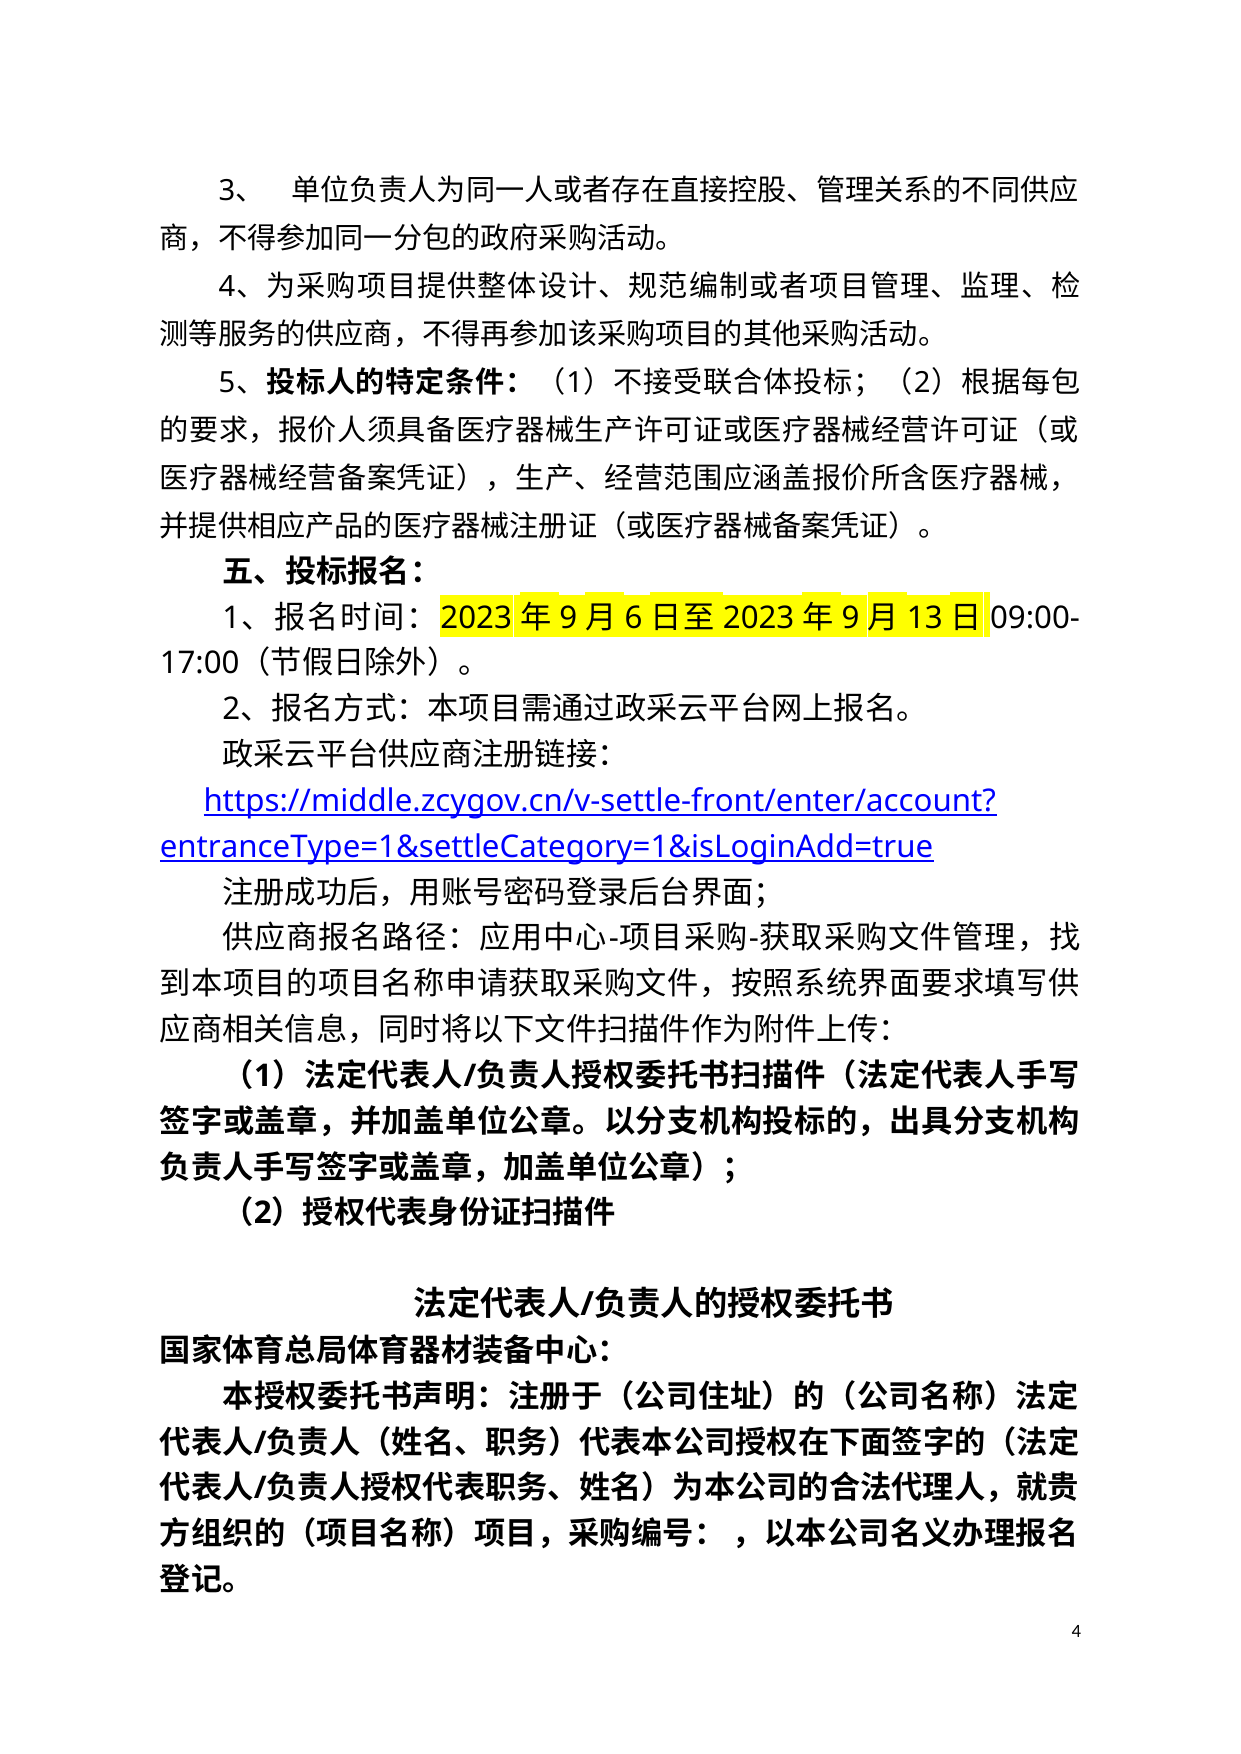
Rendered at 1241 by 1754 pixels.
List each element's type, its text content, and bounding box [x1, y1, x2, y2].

text 五、投标报名： [159, 546, 1081, 591]
text https://middle.zcygov.cn/v-settle-front/enter/account?entranceType=1&settleCategory=1&isLoginAdd=true [159, 775, 1081, 866]
text 4、为采购项目提供整体设计、规范编制或者项目管理、监理、检测等服务的供应商，不得再参加该采购项目的其他采购活动。 [159, 258, 1081, 354]
text （2）授权代表身份证扫描件 [159, 1187, 1081, 1233]
text 2、报名方式：本项目需通过政采云平台网上报名。 [159, 683, 1081, 729]
text 供应商报名路径：应用中心-项目采购-获取采购文件管理，找到本项目的项目名称申请获取采购文件，按照系统界面要求填写供应商相关信息，同时将以下文件扫描件作为附件上传： [159, 912, 1081, 1050]
text 国家体育总局体育器材装备中心： [159, 1325, 1081, 1371]
text 法定代表人/负责人的授权委托书 [159, 1279, 1081, 1325]
text 本授权委托书声明：注册于（公司住址）的（公司名称）法定代表人/负责人（姓名、职务）代表本公司授权在下面签字的（法定代表人/负责人授权代表职务、姓名）为本公司的合法代理人，就贵方组织的（项目名称）项目，采购编号： ，以本公司名义办理报名登记。 [159, 1371, 1081, 1600]
text 政采云平台供应商注册链接： [159, 729, 1081, 775]
text （1）法定代表人/负责人授权委托书扫描件（法定代表人手写签字或盖章，并加盖单位公章。以分支机构投标的，出具分支机构负责人手写签字或盖章，加盖单位公章）； [159, 1050, 1081, 1187]
text 5、投标人的特定条件：（1）不接受联合体投标；（2）根据每包的要求，报价人须具备医疗器械生产许可证或医疗器械经营许可证（或医疗器械经营备案凭证），生产、经营范围应涵盖报价所含医疗器械，并提供相应产品的医疗器械注册证（或医疗器械备案凭证）。 [159, 354, 1081, 546]
text 1、报名时间：2023年9月6日至2023年9月13日09:00-17:00（节假日除外）。 [159, 591, 1081, 683]
text 注册成功后，用账号密码登录后台界面； [159, 866, 1081, 912]
text 3、 单位负责人为同一人或者存在直接控股、管理关系的不同供应商，不得参加同一分包的政府采购活动。 [159, 162, 1081, 258]
